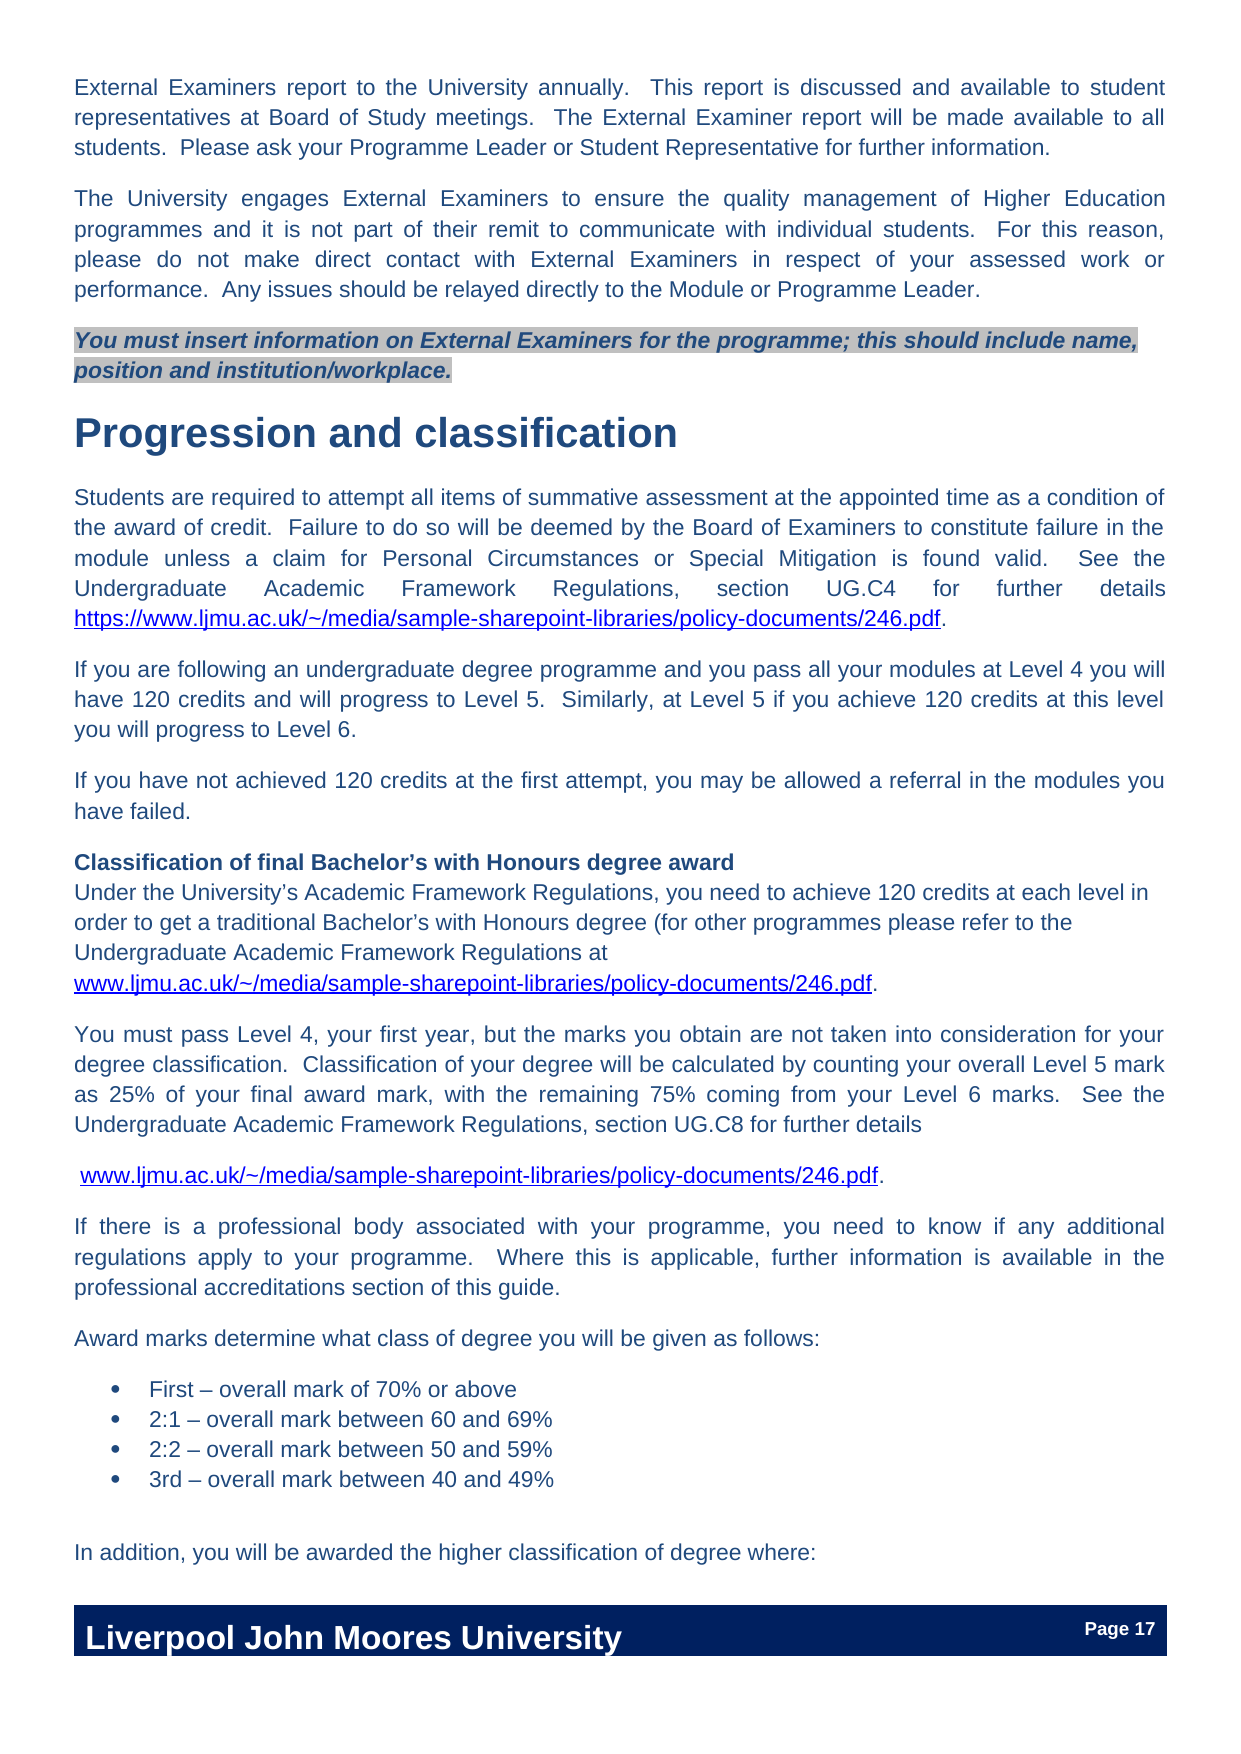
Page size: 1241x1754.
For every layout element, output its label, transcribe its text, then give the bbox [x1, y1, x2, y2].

text You must insert information on External Examiners for the programme; this should include name, position and institution/workplace. [74, 327, 1166, 383]
text You must pass Level 4, your first year, but the marks you obtain are not taken into consideration for your degree classification. Classification of your degree will be calculated by counting your overall Level 5 mark as 25% of your final award mark, with the remaining 75% coming from your Level 6 marks. See the Undergraduate Academic Framework Regulations, section UG.C8 for further details [74, 1021, 1166, 1138]
text If you are following an undergraduate degree programme and you pass all your modules at Level 4 you will have 120 credits and will progress to Level 5. Similarly, at Level 5 if you achieve 120 credits at this level you will progress to Level 6. [74, 656, 1166, 743]
text www.ljmu.ac.uk/~/media/sample-sharepoint-libraries/policy-documents/246.pdf. [74, 1162, 1166, 1189]
text If there is a professional body associated with your programme, you need to know if any additional regulations apply to your programme. Where this is applicable, further information is available in the professional accreditations section of this guide. [74, 1213, 1166, 1300]
text External Examiners report to the University annually. This report is discussed and available to student representatives at Board of Study meetings. The External Examiner report will be made available to all students. Please ask your Programme Leader or Student Representative for further information. [74, 74, 1166, 161]
text Award marks determine what class of degree you will be given as follows: [74, 1325, 1166, 1351]
subtitle Progression and classification [74, 408, 1166, 456]
list 2:2 – overall mark between 50 and 59% [111, 1436, 1166, 1463]
list First – overall mark of 70% or above [111, 1376, 1166, 1402]
text The University engages External Examiners to ensure the quality management of Higher Education programmes and it is not part of their remit to communicate with individual students. For this reason, please do not make direct contact with External Examiners in respect of your assessed work or performance. Any issues should be relayed directly to the Module or Programme Leader. [74, 185, 1166, 302]
text If you have not achieved 120 credits at the first attempt, you may be allowed a referral in the modules you have failed. [74, 767, 1166, 824]
list 2:1 – overall mark between 60 and 69% [111, 1406, 1166, 1432]
list 3rd – overall mark between 40 and 49% [111, 1466, 1166, 1493]
text Classification of final Bachelor’s with Honours degree award Under the University’s Academic Framework Regulations, you need to achieve 120 credits at each level in order to get a traditional Bachelor’s with Honours degree (for other programmes please refer to the Undergraduate Academic Framework Regulations at www.ljmu.ac.uk/~/media/sample-sharepoint-libraries/policy-documents/246.pdf. [74, 849, 1166, 996]
text In addition, you will be awarded the higher classification of degree where: [74, 1539, 1166, 1566]
text Students are required to attempt all items of summative assessment at the appointed time as a condition of the award of credit. Failure to do so will be deemed by the Board of Examiners to constitute failure in the module unless a claim for Personal Circumstances or Special Mitigation is found valid. See the Undergraduate Academic Framework Regulations, section UG.C4 for further details https://www.ljmu.ac.uk/~/media/sample-sharepoint-libraries/policy-documents/246.pdf. [74, 484, 1166, 631]
